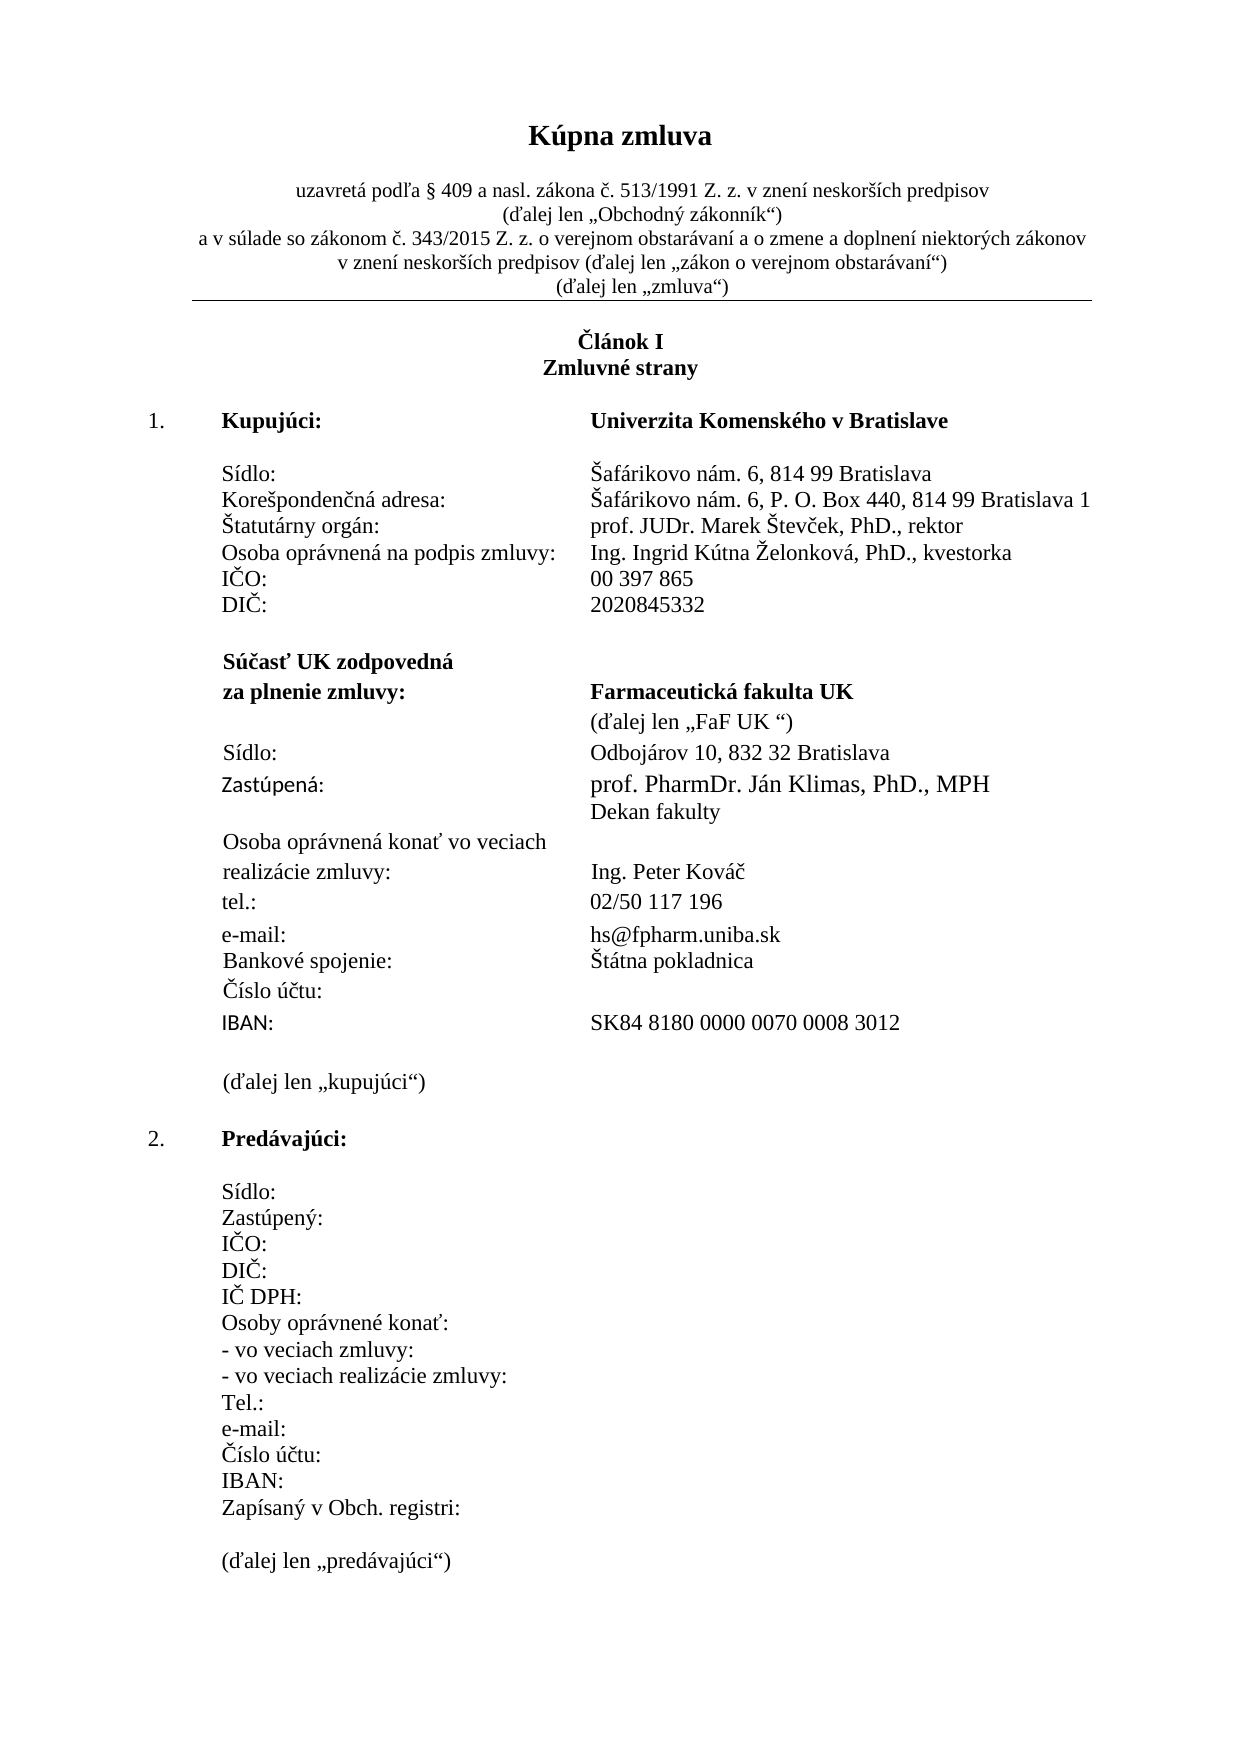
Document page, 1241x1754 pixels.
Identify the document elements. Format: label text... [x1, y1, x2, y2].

text IBAN: SK84 8180 0000 0070 0008 3012 [148, 1008, 1092, 1036]
text Číslo účtu: [223, 978, 1092, 1004]
text Osoby oprávnené konať: [148, 1309, 1092, 1336]
text - vo veciach realizácie zmluvy: [148, 1362, 1092, 1388]
text - vo veciach zmluvy: [148, 1336, 1092, 1362]
text IBAN: [148, 1468, 1092, 1494]
text Osoba oprávnená konať vo veciach [223, 828, 1092, 854]
text IČ DPH: [148, 1283, 1092, 1309]
text (ďalej len „kupujúci“) [223, 1068, 1092, 1095]
text (ďalej len „zmluva“) [192, 274, 1092, 300]
text Štatutárny orgán: prof. JUDr. Marek Števček, PhD., rektor [148, 512, 1092, 539]
text a v súlade so zákonom č. 343/2015 Z. z. o verejnom obstarávaní a o zmene a doplnení niektorých zákonov v znení neskorších predpisov (ďalej len „zákon o verejnom obstarávaní“) [192, 226, 1092, 274]
text DIČ: [148, 1257, 1092, 1283]
text Sídlo: Odbojárov 10, 832 32 Bratislava [223, 738, 1092, 765]
text Zastúpený: [148, 1204, 1092, 1230]
text Osoba oprávnená na podpis zmluvy: Ing. Ingrid Kútna Želonková, PhD., kvestorka [148, 539, 1092, 565]
text Číslo účtu: [148, 1441, 1092, 1468]
text e-mail: hs@fpharm.uniba.sk [148, 921, 1092, 947]
text e-mail: [148, 1415, 1092, 1441]
text za plnenie zmluvy: Farmaceutická fakulta UK [223, 678, 1092, 704]
text Korešpondenčná adresa: Šafárikovo nám. 6, P. O. Box 440, 814 99 Bratislava 1 [221, 486, 1092, 512]
text realizácie zmluvy: Ing. Peter Kováč [223, 858, 1092, 884]
text Článok I [148, 328, 1092, 354]
text 2. Predávajúci: [148, 1125, 1092, 1151]
text Tel.: [148, 1388, 1092, 1415]
text IČO: 00 397 865 [148, 565, 1092, 591]
text tel.: 02/50 117 196 [148, 888, 1092, 915]
text Zmluvné strany [148, 354, 1092, 381]
text Sídlo: Šafárikovo nám. 6, 814 99 Bratislava [148, 459, 1092, 486]
text Súčasť UK zodpovedná [223, 648, 1092, 674]
text uzavretá podľa § 409 a nasl. zákona č. 513/1991 Z. z. v znení neskorších predpisov [192, 178, 1092, 202]
text Bankové spojenie: Štátna pokladnica [223, 947, 1092, 974]
text (ďalej len „FaF UK “) [516, 708, 1092, 735]
text Kúpna zmluva [148, 118, 1092, 152]
text Sídlo: [148, 1178, 1092, 1204]
text Dekan fakulty [148, 798, 1092, 824]
text (ďalej len „Obchodný zákonník“) [192, 202, 1092, 226]
text 1. Kupujúci: Univerzita Komenského v Bratislave [148, 407, 1092, 433]
text (ďalej len „predávajúci“) [148, 1547, 1092, 1573]
text Zapísaný v Obch. registri: [148, 1494, 1092, 1520]
text DIČ: 2020845332 [148, 591, 1092, 618]
text Zastúpená: prof. PharmDr. Ján Klimas, PhD., MPH [148, 769, 1092, 798]
text IČO: [148, 1230, 1092, 1257]
